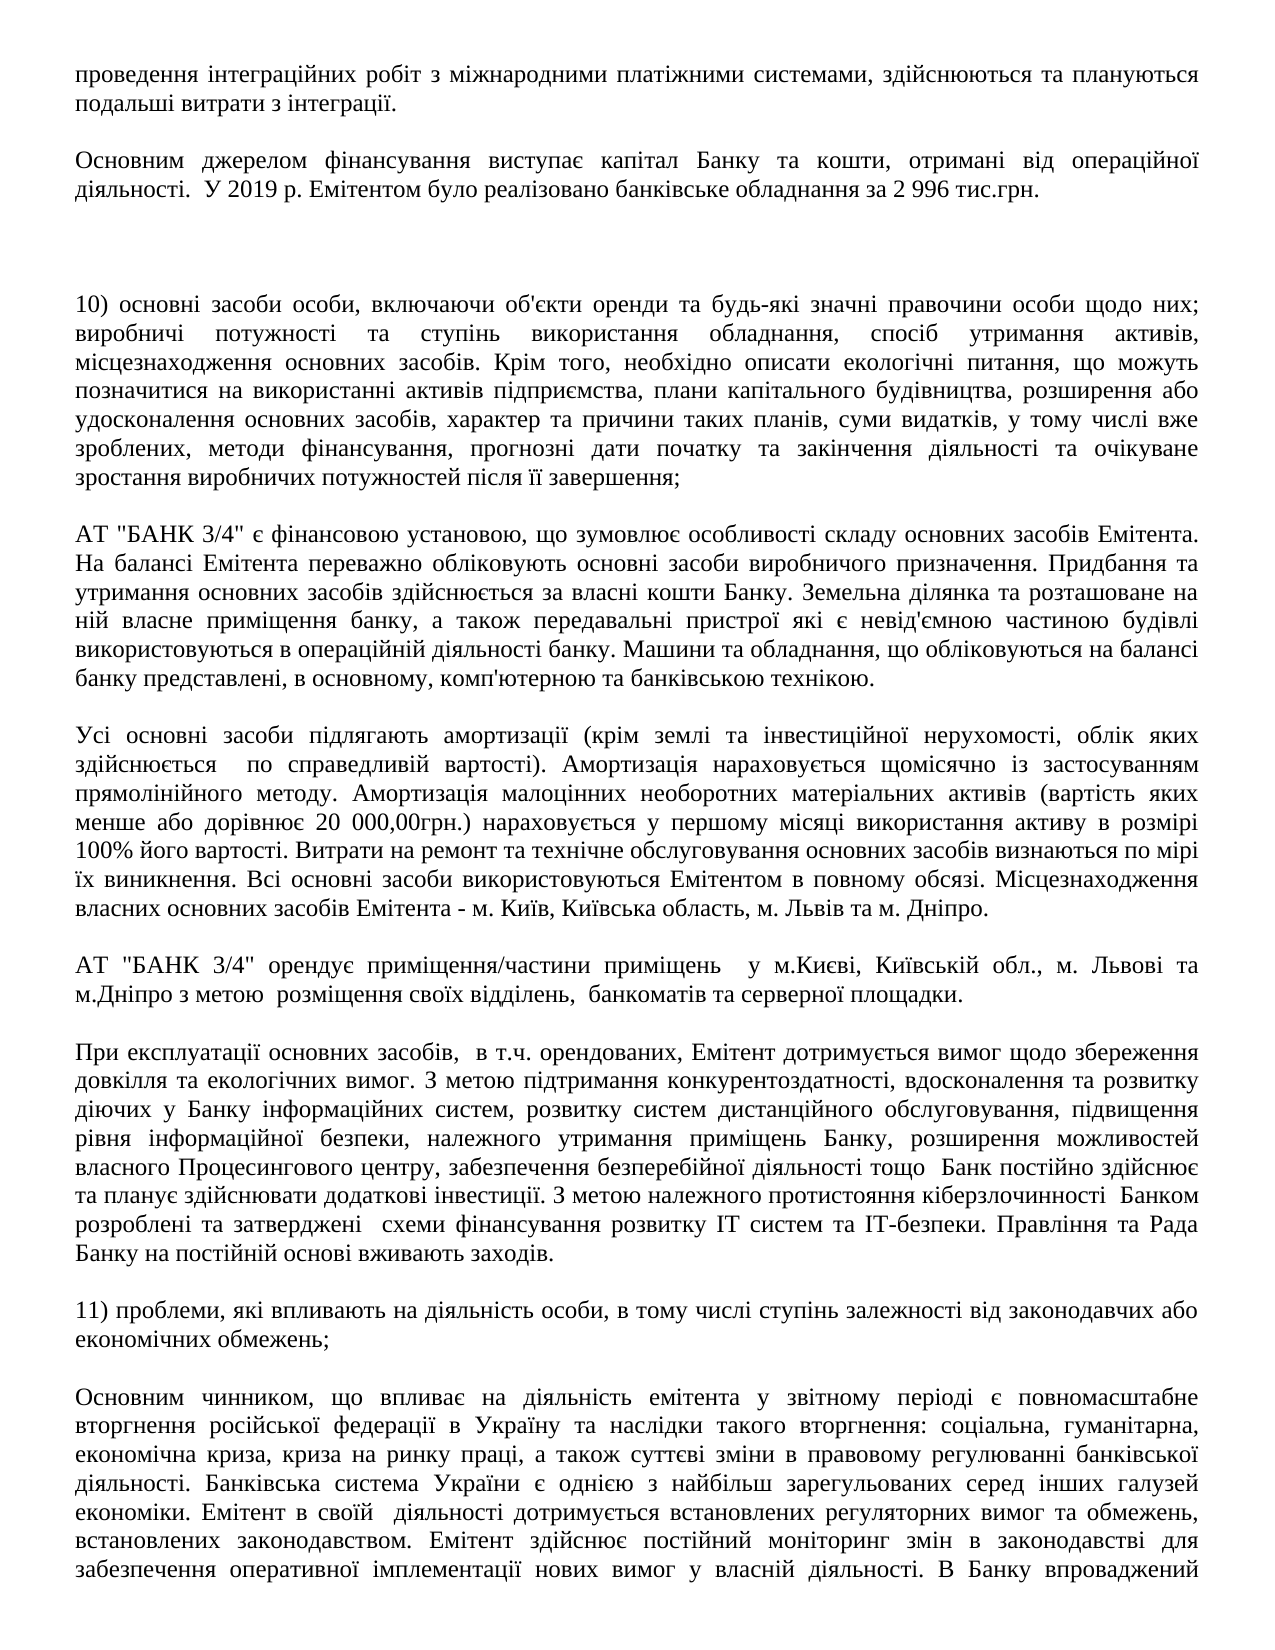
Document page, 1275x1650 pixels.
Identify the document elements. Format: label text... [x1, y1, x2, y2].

text Усi основнi засоби пiдлягають амортизацiї (крiм землi та iнвестицiйної нерухомостi, облiк яких здiйснюється по справедливiй вартостi). Амортизацiя нараховується щомiсячно iз застосуванням прямолiнiйного методу. Амортизацiя малоцiнних необоротних матерiальних активiв (вартiсть яких менше або дорiвнює 20 000,00грн.) нараховується у першому мiсяцi використання активу в розмiрi 100% його вартостi. Витрати на ремонт та технiчне обслуговування основних засобiв визнаються по мiрi їх виникнення. Всi основнi засоби використовуються Емiтентом в повному обсязi. Мiсцезнаходження власних основних засобiв Емiтента - м. Київ, Київська область, м. Львiв та м. Днiпро. [75, 721, 1200, 922]
text АТ "БАНК 3/4" орендує примiщення/частини примiщень у м.Києвi, Київськiй обл., м. Львовi та м.Днiпро з метою розмiщення своїх вiддiлень, банкоматiв та серверної площадки. [75, 951, 1200, 1008]
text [75, 1382, 1200, 1583]
text При експлуатацiї основних засобiв, в т.ч. орендованих, Емiтент дотримується вимог щодо збереження довкiлля та екологiчних вимог. З метою пiдтримання конкурентоздатностi, вдосконалення та розвитку дiючих у Банку iнформацiйних систем, розвитку систем дистанцiйного обслуговування, пiдвищення рiвня iнформацiйної безпеки, належного утримання примiщень Банку, розширення можливостей власного Процесингового центру, забезпечення безперебiйної дiяльностi тощо Банк постiйно здiйснює та планує здiйснювати додатковi iнвестицiї. З метою належного протистояння кiберзлочинностi Банком розробленi та затвердженi схеми фiнансування розвитку IТ систем та IТ-безпеки. Правлiння та Рада Банку на постiйнiй основi вживають заходiв. [75, 1037, 1200, 1267]
text Основним джерелом фiнансування виступає капiтал Банку та кошти, отриманi вiд операцiйної дiяльностi. У 2019 р. Емiтентом було реалiзовано банкiвське обладнання за 2 996 тис.грн. [75, 146, 1200, 203]
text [75, 59, 1200, 117]
text 11) проблеми, якi впливають на дiяльнiсть особи, в тому числi ступiнь залежностi вiд законодавчих або економiчних обмежень; [75, 1296, 1200, 1353]
text 10) основнi засоби особи, включаючи об'єкти оренди та будь-якi значнi правочини особи щодо них; виробничi потужностi та ступiнь використання обладнання, спосiб утримання активiв, мiсцезнаходження основних засобiв. Крiм того, необхiдно описати екологiчнi питання, що можуть позначитися на використаннi активiв пiдприємства, плани капiтального будiвництва, розширення або удосконалення основних засобiв, характер та причини таких планiв, суми видаткiв, у тому числi вже зроблених, методи фiнансування, прогнознi дати початку та закiнчення дiяльностi та очiкуване зростання виробничих потужностей пiсля її завершення; [75, 289, 1200, 491]
text АТ "БАНК 3/4" є фiнансовою установою, що зумовлює особливостi складу основних засобiв Емiтента. На балансi Емiтента переважно облiковують основнi засоби виробничого призначення. Придбання та утримання основних засобiв здiйснюється за власнi кошти Банку. Земельна дiлянка та розташоване на нiй власне примiщення банку, а також передавальнi пристрої якi є невiд'ємною частиною будiвлi використовуються в операцiйнiй дiяльностi банку. Машини та обладнання, що облiковуються на балансi банку представленi, в основному, комп'ютерною та банкiвською технiкою. [75, 519, 1200, 692]
